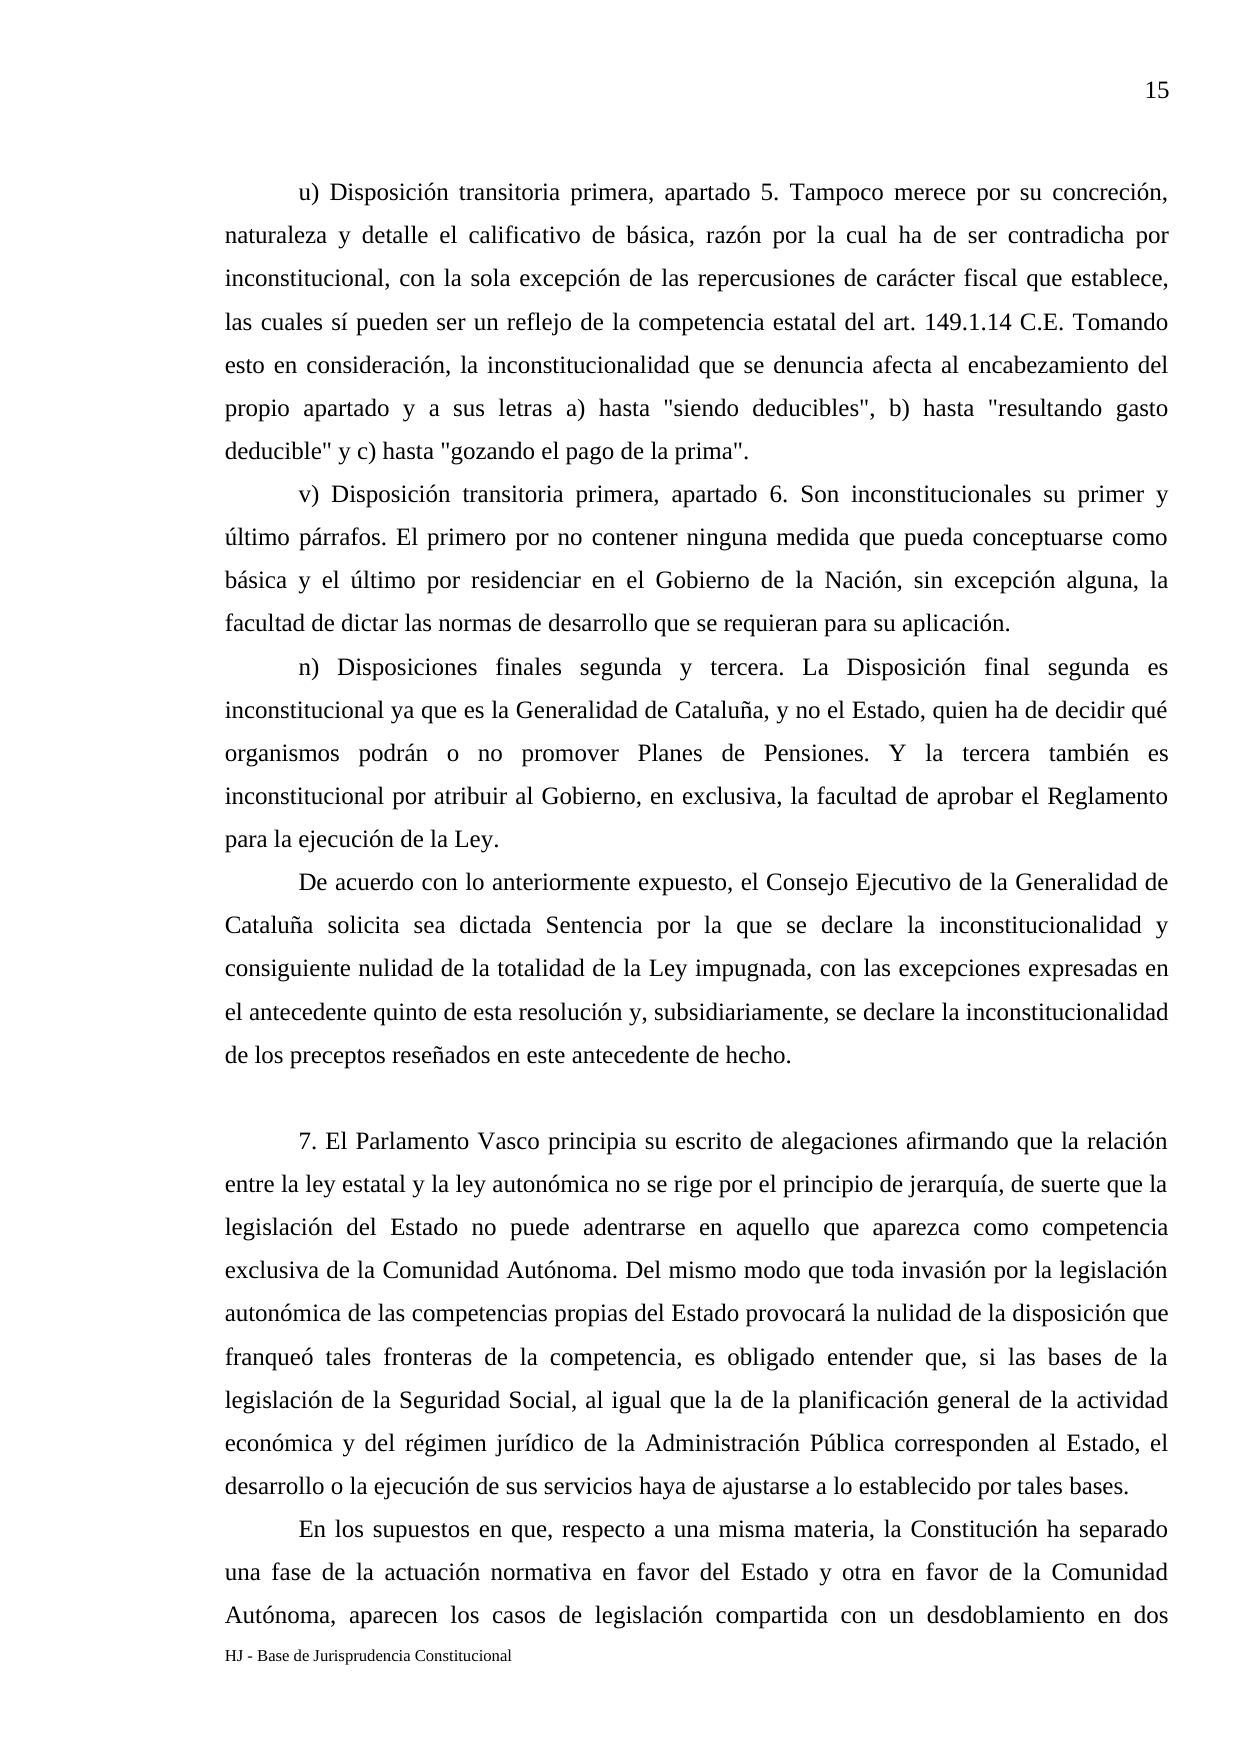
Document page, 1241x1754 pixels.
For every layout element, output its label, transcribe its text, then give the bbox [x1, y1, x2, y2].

text 7. El Parlamento Vasco principia su escrito de alegaciones afirmando que la relación entre la ley estatal y la ley autonómica no se rige por el principio de jerarquía, de suerte que la legislación del Estado no puede adentrarse en aquello que aparezca como competencia exclusiva de la Comunidad Autónoma. Del mismo modo que toda invasión por la legislación autonómica de las competencias propias del Estado provocará la nulidad de la disposición que franqueó tales fronteras de la competencia, es obligado entender que, si las bases de la legislación de la Seguridad Social, al igual que la de la planificación general de la actividad económica y del régimen jurídico de la Administración Pública corresponden al Estado, el desarrollo o la ejecución de sus servicios haya de ajustarse a lo establecido por tales bases. [224, 1126, 1169, 1500]
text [224, 1514, 1169, 1629]
text u) Disposición transitoria primera, apartado 5. Tampoco merece por su concreción, naturaleza y detalle el calificativo de básica, razón por la cual ha de ser contradicha por inconstitucional, con la sola excepción de las repercusiones de carácter fiscal que establece, las cuales sí pueden ser un reflejo de la competencia estatal del art. 149.1.14 C.E. Tomando esto en consideración, la inconstitucionalidad que se denuncia afecta al encabezamiento del propio apartado y a sus letras a) hasta "siendo deducibles", b) hasta "resultando gasto deducible" y c) hasta "gozando el pago de la prima". [224, 177, 1169, 465]
text n) Disposiciones finales segunda y tercera. La Disposición final segunda es inconstitucional ya que es la Generalidad de Cataluña, y no el Estado, quien ha de decidir qué organismos podrán o no promover Planes de Pensiones. Y la tercera también es inconstitucional por atribuir al Gobierno, en exclusiva, la facultad de aprobar el Reglamento para la ejecución de la Ley. [224, 652, 1169, 853]
text v) Disposición transitoria primera, apartado 6. Son inconstitucionales su primer y último párrafos. El primero por no contener ninguna medida que pueda conceptuarse como básica y el último por residenciar en el Gobierno de la Nación, sin excepción alguna, la facultad de dictar las normas de desarrollo que se requieran para su aplicación. [224, 479, 1169, 637]
text De acuerdo con lo anteriormente expuesto, el Consejo Ejecutivo de la Generalidad de Cataluña solicita sea dictada Sentencia por la que se declare la inconstitucionalidad y consiguiente nulidad de la totalidad de la Ley impugnada, con las excepciones expresadas en el antecedente quinto de esta resolución y, subsidiariamente, se declare la inconstitucionalidad de los preceptos reseñados en este antecedente de hecho. [224, 867, 1169, 1068]
